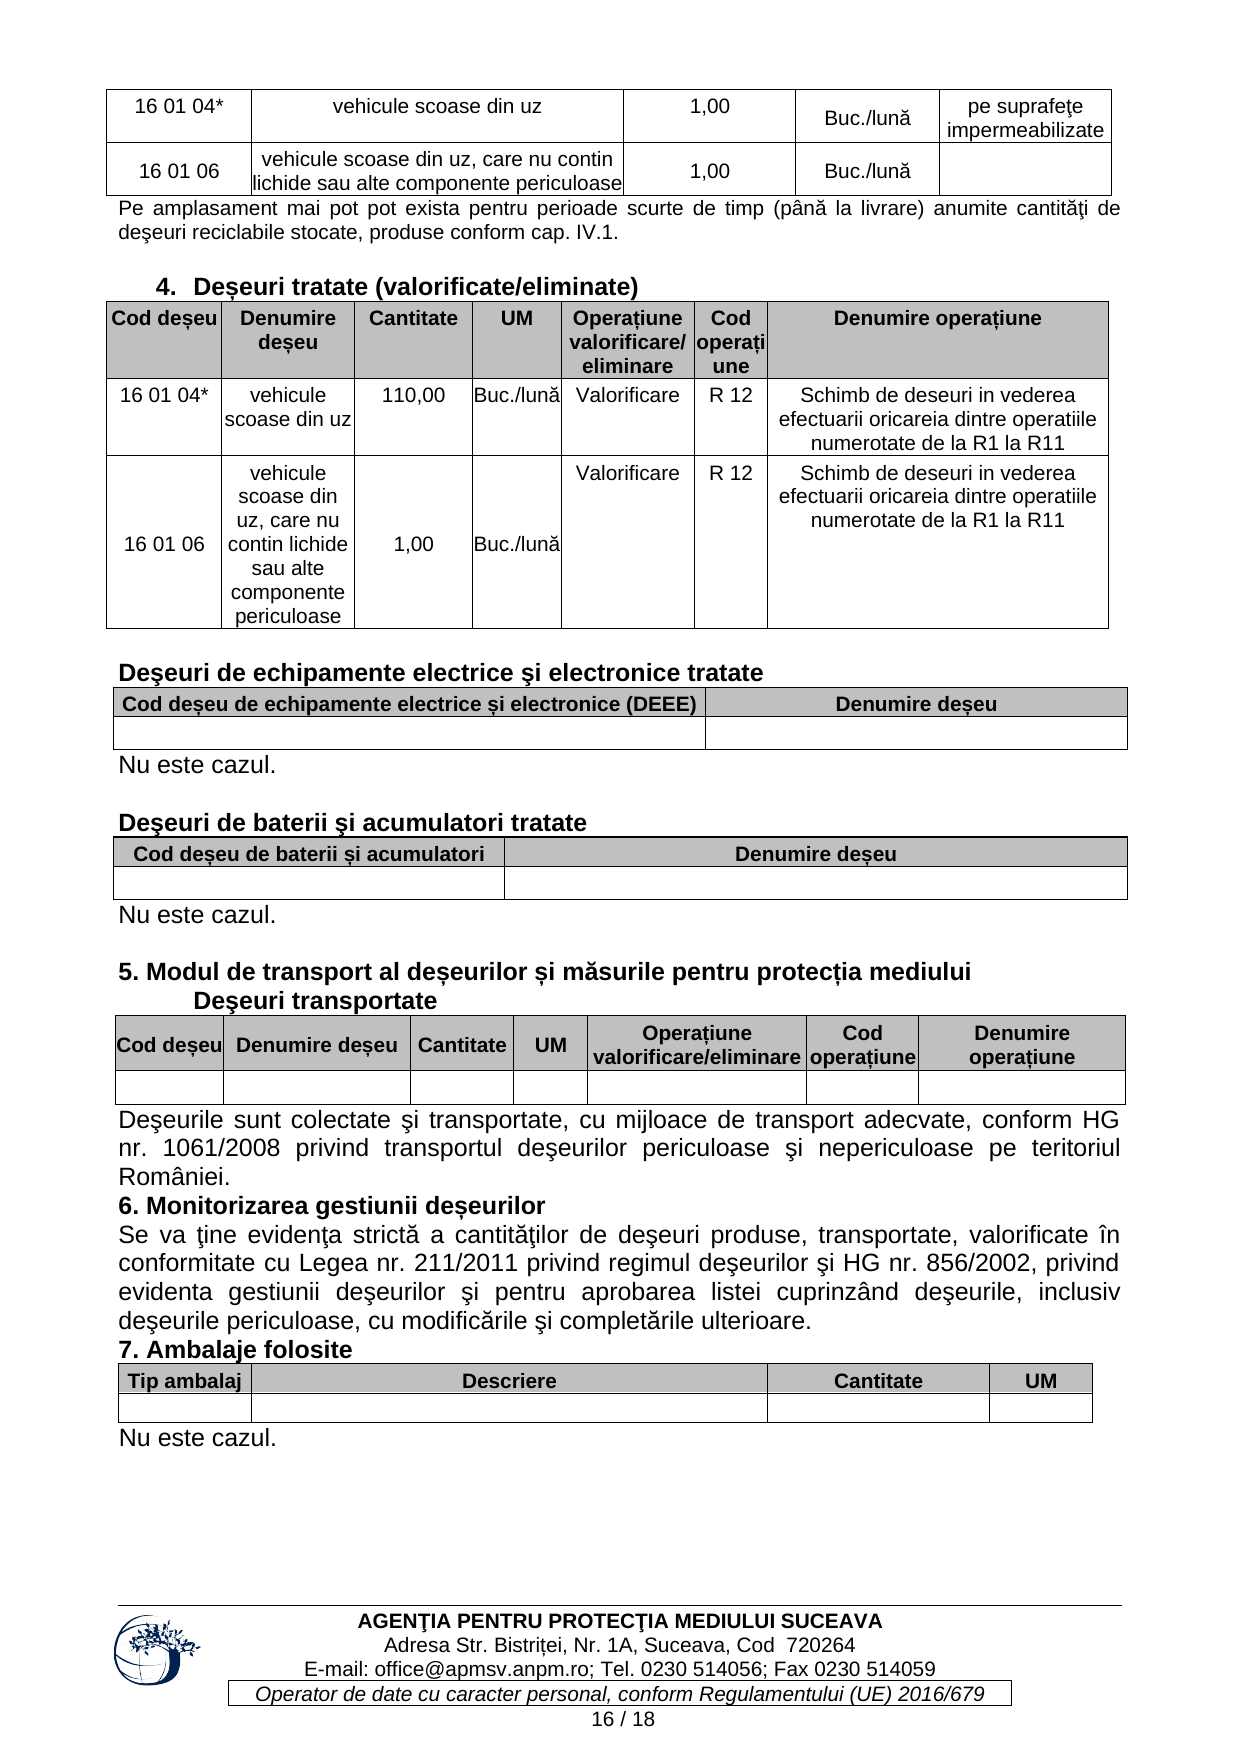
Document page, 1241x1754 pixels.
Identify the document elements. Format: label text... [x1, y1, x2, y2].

table_cell [114, 867, 504, 899]
table_cell vehicule scoase din uz, care nu contin lichide sau alte componente periculoase [222, 456, 354, 628]
table_header Denumire deșeu [224, 1016, 410, 1070]
text Pe amplasament mai pot pot exista pentru perioade scurte de timp (până la livrare) anumite cantităţi de deşeuri reciclabile stocate, produse conform cap. IV.1. [118, 196, 1122, 244]
table_header Cod deșeu [116, 1016, 223, 1070]
table_cell 1,00 [624, 143, 795, 195]
table_header Operațiune valorificare/eliminare [588, 1016, 806, 1070]
table_cell [505, 867, 1127, 899]
text Deşeuri de echipamente electrice şi electronice tratate [118, 658, 1122, 687]
table_cell [252, 1394, 767, 1422]
table_cell 16 01 04* [107, 90, 251, 142]
text Deşeurile sunt colectate şi transportate, cu mijloace de transport adecvate, conform HG nr. 1061/2008 privind transportul deşeurilor periculoase şi nepericuloase pe teritoriul României. [118, 1105, 1122, 1191]
table_cell [588, 1071, 806, 1103]
table_header Denumire deșeu [505, 838, 1127, 866]
table_cell [514, 1071, 587, 1103]
text Deşeuri transportate [118, 986, 1122, 1015]
table_header Cod operațiune [807, 1016, 918, 1070]
table_cell Valorificare [562, 379, 694, 455]
table_cell 1,00 [624, 90, 795, 142]
table_cell [706, 717, 1127, 749]
table_header Cantitate [768, 1364, 989, 1392]
table_cell 16 01 06 [107, 456, 221, 628]
table_cell vehicule scoase din uz [222, 379, 354, 455]
text Nu este cazul. [118, 750, 1122, 779]
table_header UM [990, 1364, 1092, 1392]
table_header Tip ambalaj [119, 1364, 251, 1392]
table_cell [940, 143, 1111, 195]
table_header Denumire operațiune [919, 1016, 1125, 1070]
table_cell [990, 1394, 1092, 1422]
table_cell [411, 1071, 513, 1103]
table_cell [224, 1071, 410, 1103]
table_cell 16 01 04* [107, 379, 221, 455]
table_header Cantitate [355, 302, 472, 378]
text Nu este cazul. [118, 900, 1122, 928]
table_cell [114, 717, 705, 749]
subtitle 5. Modul de transport al deșeurilor și măsurile pentru protecția mediului [118, 957, 1122, 986]
table_header UM [514, 1016, 587, 1070]
table_cell 110,00 [355, 379, 472, 455]
text Deşeuri de baterii şi acumulatori tratate [118, 808, 1122, 836]
table_header Cantitate [411, 1016, 513, 1070]
subtitle 6. Monitorizarea gestiunii deșeurilor [118, 1191, 1122, 1219]
table_cell 1,00 [355, 456, 472, 628]
table_header Cod deșeu de baterii și acumulatori [114, 838, 504, 866]
table_cell [119, 1394, 251, 1422]
table_cell Schimb de deseuri in vederea efectuarii oricareia dintre operatiile numerotate de la R1 la R11 [768, 379, 1108, 455]
table_cell Buc./lună [473, 456, 561, 628]
table_header UM [473, 302, 561, 378]
text Nu este cazul. [118, 1423, 1122, 1451]
table_header Cod deșeu de echipamente electrice și electronice (DEEE) [114, 688, 705, 716]
subtitle 7. Ambalaje folosite [118, 1334, 1122, 1363]
table_header Cod deșeu [107, 302, 221, 378]
table_header Denumire operațiune [768, 302, 1108, 378]
text Se va ţine evidenţa strictă a cantităţilor de deşeuri produse, transportate, valorificate în conformitate cu Legea nr. 211/2011 privind regimul deşeurilor şi HG nr. 856/2002, privind evidenta gestiunii deşeurilor şi pentru aprobarea listei cuprinzând deşeurile, inclusiv deşeurile periculoase, cu modificările şi completările ulterioare. [118, 1219, 1122, 1334]
table_cell Valorificare [562, 456, 694, 628]
table_cell [768, 1394, 989, 1422]
table_cell 16 01 06 [107, 143, 251, 195]
table_cell Schimb de deseuri in vederea efectuarii oricareia dintre operatiile numerotate de la R1 la R11 [768, 456, 1108, 628]
table_header Denumire deșeu [222, 302, 354, 378]
table_cell R 12 [695, 456, 767, 628]
table_cell [116, 1071, 223, 1103]
table_header Descriere [252, 1364, 767, 1392]
table_cell Buc./lună [796, 143, 939, 195]
table_cell Buc./lună [796, 90, 939, 142]
list Deșeuri tratate (valorificate/eliminate) [156, 272, 1122, 301]
table_cell [919, 1071, 1125, 1103]
table_cell vehicule scoase din uz [252, 90, 623, 142]
table_cell vehicule scoase din uz, care nu contin lichide sau alte componente periculoase [252, 143, 623, 195]
table_header Operațiune valorificare/ eliminare [562, 302, 694, 378]
table_cell [807, 1071, 918, 1103]
table_cell R 12 [695, 379, 767, 455]
table_header Denumire deșeu [706, 688, 1127, 716]
table_cell Buc./lună [473, 379, 561, 455]
table_cell pe suprafeţe impermeabilizate [940, 90, 1111, 142]
table_header Cod operațiune [695, 302, 767, 378]
